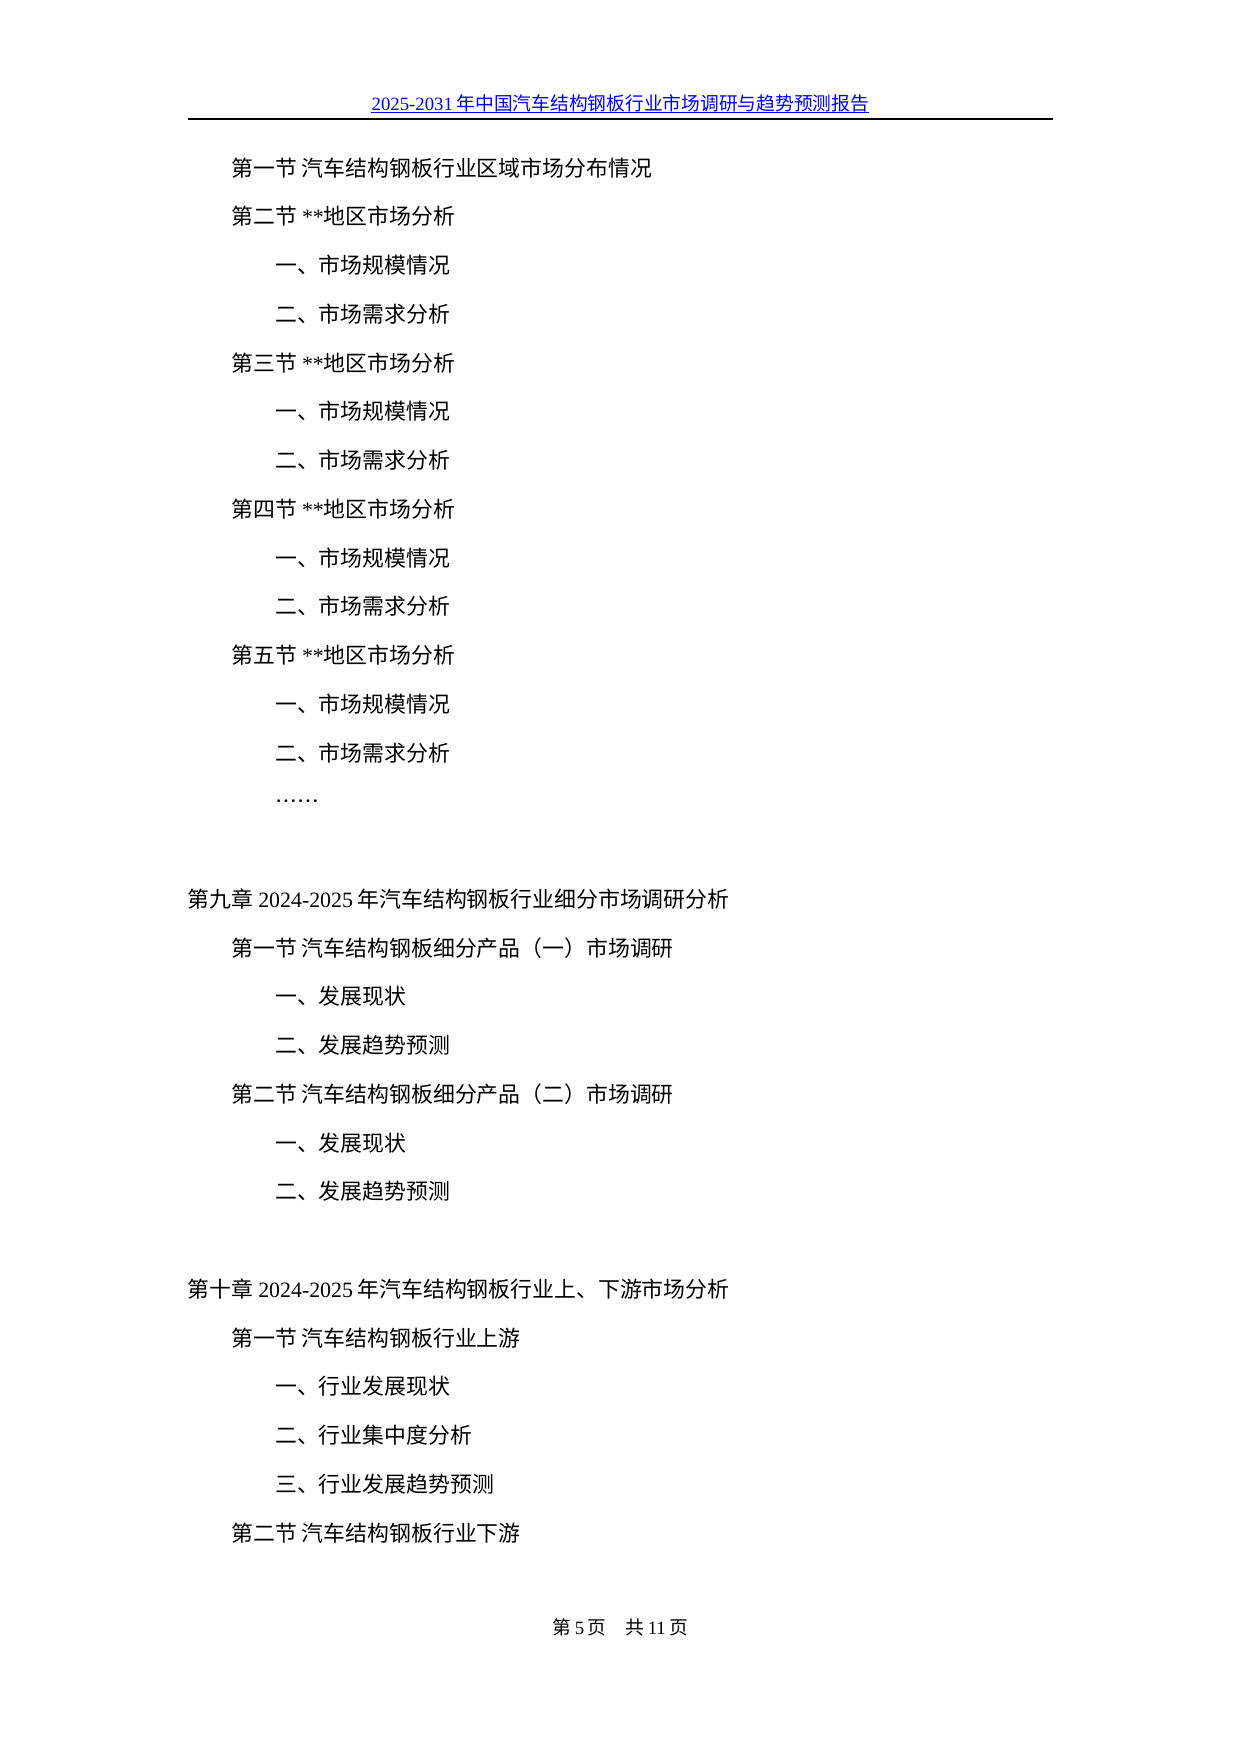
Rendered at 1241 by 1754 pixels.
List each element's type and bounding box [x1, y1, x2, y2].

text [187, 150, 1053, 1548]
